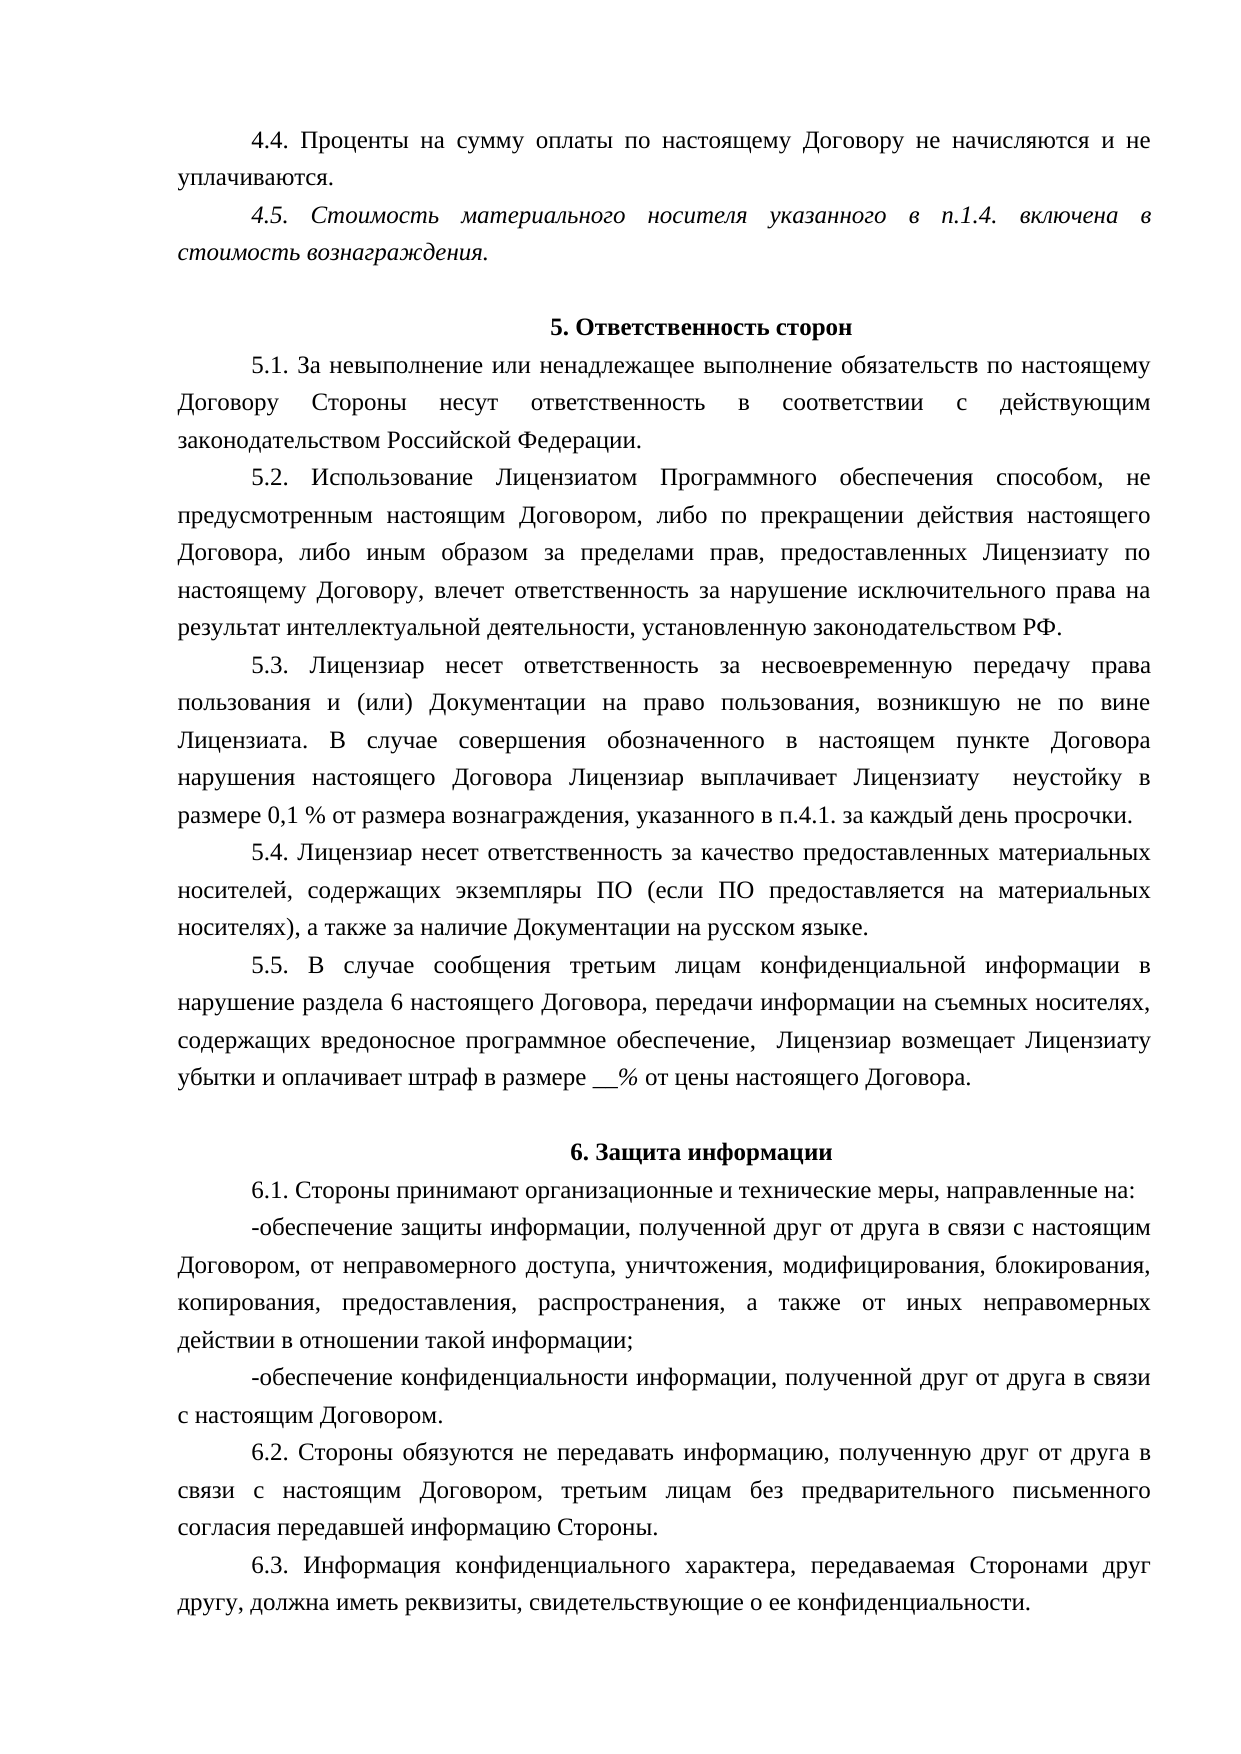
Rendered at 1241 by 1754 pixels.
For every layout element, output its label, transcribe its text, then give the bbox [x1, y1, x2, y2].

text 5.5. В случае сообщения третьим лицам конфиденциальной информации в нарушение раздела 6 настоящего Договора, передачи информации на съемных носителях, содержащих вредоносное программное обеспечение, Лицензиар возмещает Лицензиату убытки и оплачивает штраф в размере __% от цены настоящего Договора. [177, 943, 1152, 1093]
text 5.4. Лицензиар несет ответственность за качество предоставленных материальных носителей, содержащих экземпляры ПО (если ПО предоставляется на материальных носителях), а также за наличие Документации на русском языке. [177, 831, 1152, 943]
text 5. Ответственность сторон [177, 306, 1152, 343]
text -обеспечение конфиденциальности информации, полученной друг от друга в связи с настоящим Договором. [177, 1356, 1152, 1431]
text 6.2. Стороны обязуются не передавать информацию, полученную друг от друга в связи с настоящим Договором, третьим лицам без предварительного письменного согласия передавшей информацию Стороны. [177, 1431, 1152, 1543]
text 4.5. Стоимость материального носителя указанного в п.1.4. включена в стоимость вознаграждения. [177, 193, 1152, 268]
text 6.1. Стороны принимают организационные и технические меры, направленные на: [177, 1168, 1152, 1206]
text 6. Защита информации [177, 1131, 1152, 1168]
text 6.3. Информация конфиденциального характера, передаваемая Сторонами друг другу, должна иметь реквизиты, свидетельствующие о ее конфиденциальности. [177, 1543, 1152, 1618]
text 5.3. Лицензиар несет ответственность за несвоевременную передачу права пользования и (или) Документации на право пользования, возникшую не по вине Лицензиата. В случае совершения обозначенного в настоящем пункте Договора нарушения настоящего Договора Лицензиар выплачивает Лицензиату неустойку в размере 0,1 % от размера вознаграждения, указанного в п.4.1. за каждый день просрочки. [177, 643, 1152, 831]
text 5.2. Использование Лицензиатом Программного обеспечения способом, не предусмотренным настоящим Договором, либо по прекращении действия настоящего Договора, либо иным образом за пределами прав, предоставленных Лицензиату по настоящему Договору, влечет ответственность за нарушение исключительного права на результат интеллектуальной деятельности, установленную законодательством РФ. [177, 456, 1152, 643]
text 5.1. За невыполнение или ненадлежащее выполнение обязательств по настоящему Договору Стороны несут ответственность в соответствии с действующим законодательством Российской Федерации. [177, 343, 1152, 456]
text -обеспечение защиты информации, полученной друг от друга в связи с настоящим Договором, от неправомерного доступа, уничтожения, модифицирования, блокирования, копирования, предоставления, распространения, а также от иных неправомерных действии в отношении такой информации; [177, 1206, 1152, 1356]
text 4.4. Проценты на сумму оплаты по настоящему Договору не начисляются и не уплачиваются. [177, 118, 1152, 193]
